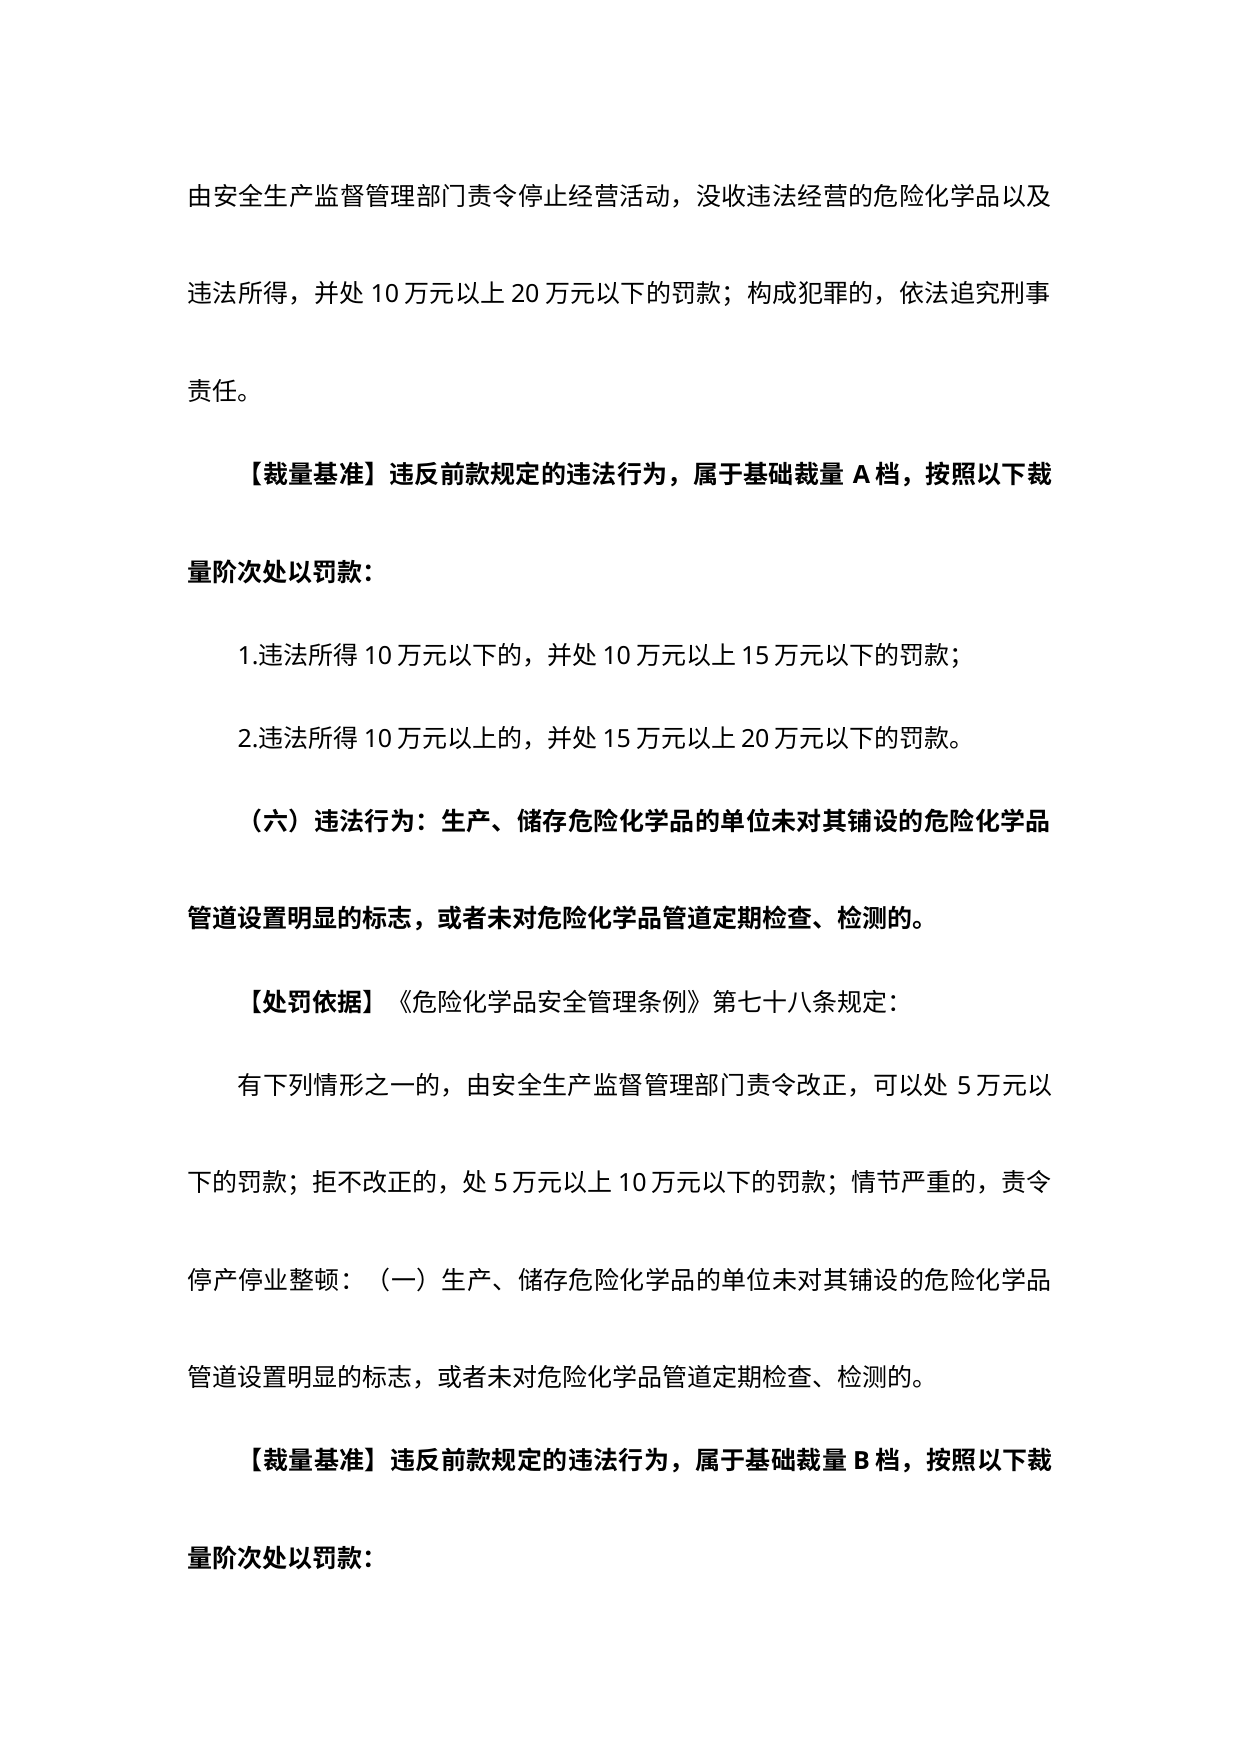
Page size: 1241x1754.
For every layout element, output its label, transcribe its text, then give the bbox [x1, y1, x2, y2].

text 【裁量基准】违反前款规定的违法行为，属于基础裁量A档，按照以下裁量阶次处以罚款： [187, 440, 1053, 603]
text 【裁量基准】违反前款规定的违法行为，属于基础裁量B档，按照以下裁量阶次处以罚款： [187, 1426, 1053, 1589]
text 1.违法所得10万元以下的，并处10万元以上15万元以下的罚款； [187, 621, 1053, 686]
text 【处罚依据】《危险化学品安全管理条例》第七十八条规定： [187, 968, 1053, 1033]
text 有下列情形之一的，由安全生产监督管理部门责令改正，可以处5万元以下的罚款；拒不改正的，处5万元以上10万元以下的罚款；情节严重的，责令停产停业整顿：（一）生产、储存危险化学品的单位未对其铺设的危险化学品管道设置明显的标志，或者未对危险化学品管道定期检查、检测的。 [187, 1051, 1053, 1408]
text （六）违法行为：生产、储存危险化学品的单位未对其铺设的危险化学品管道设置明显的标志，或者未对危险化学品管道定期检查、检测的。 [187, 787, 1053, 949]
text 2.违法所得10万元以上的，并处15万元以上20万元以下的罚款。 [237, 704, 1053, 769]
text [187, 162, 1053, 422]
